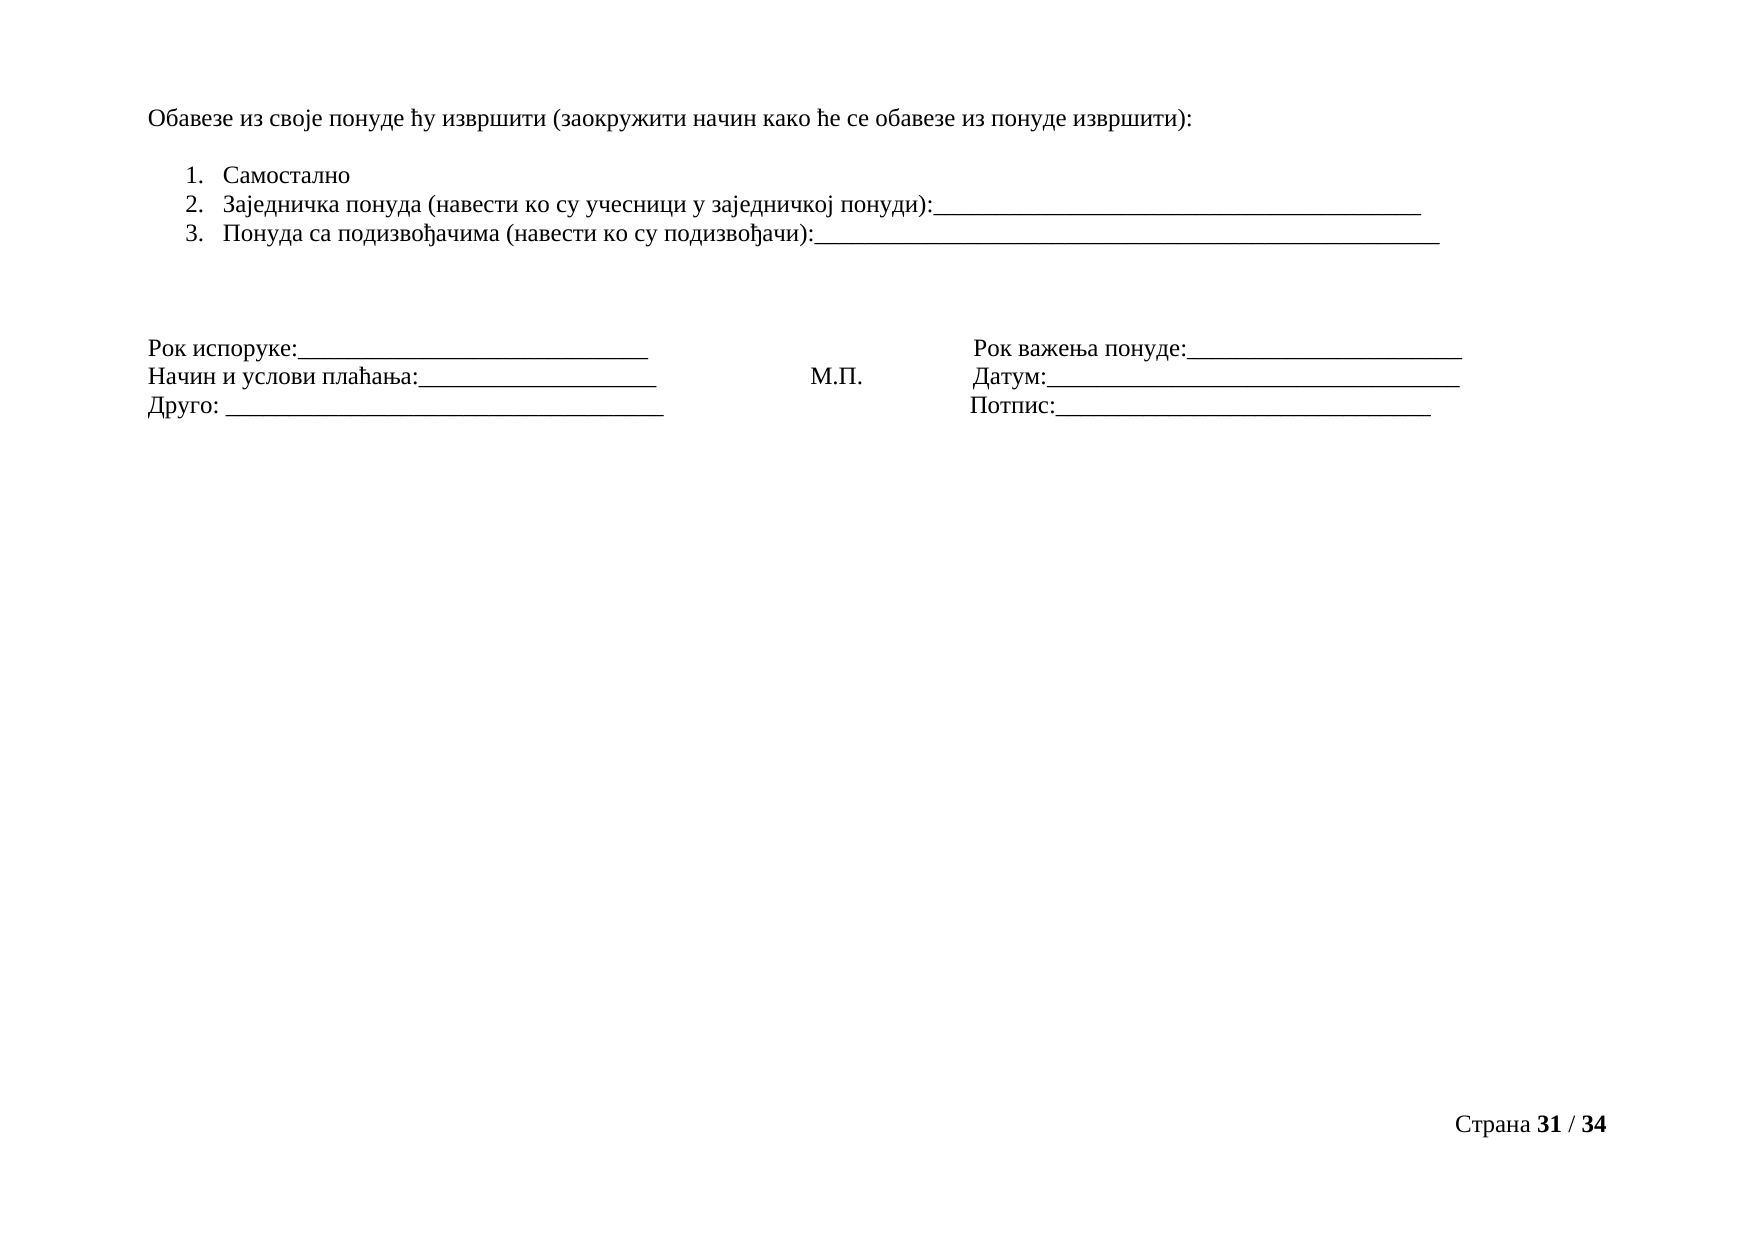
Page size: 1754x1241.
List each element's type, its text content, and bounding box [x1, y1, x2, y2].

text Начин и услови плаћања:___________________ М.П. Датум:_________________________________ Друго: ___________________________________ Потпис:______________________________ [148, 361, 1606, 419]
list Самостално [185, 160, 1606, 189]
text Рок испоруке:____________________________ Рок важења понуде:______________________ [148, 333, 1606, 361]
list Заједничка понуда (навести ко су учесници у заједничкој понуди):_______________________________________ [185, 189, 1606, 218]
list Понуда са подизвођачима (навести ко су подизвођачи):__________________________________________________ [185, 218, 1606, 246]
text Обавезе из своје понуде ћу извршити (заокружити начин како ће се обавезе из понуде извршити): [148, 103, 1606, 131]
